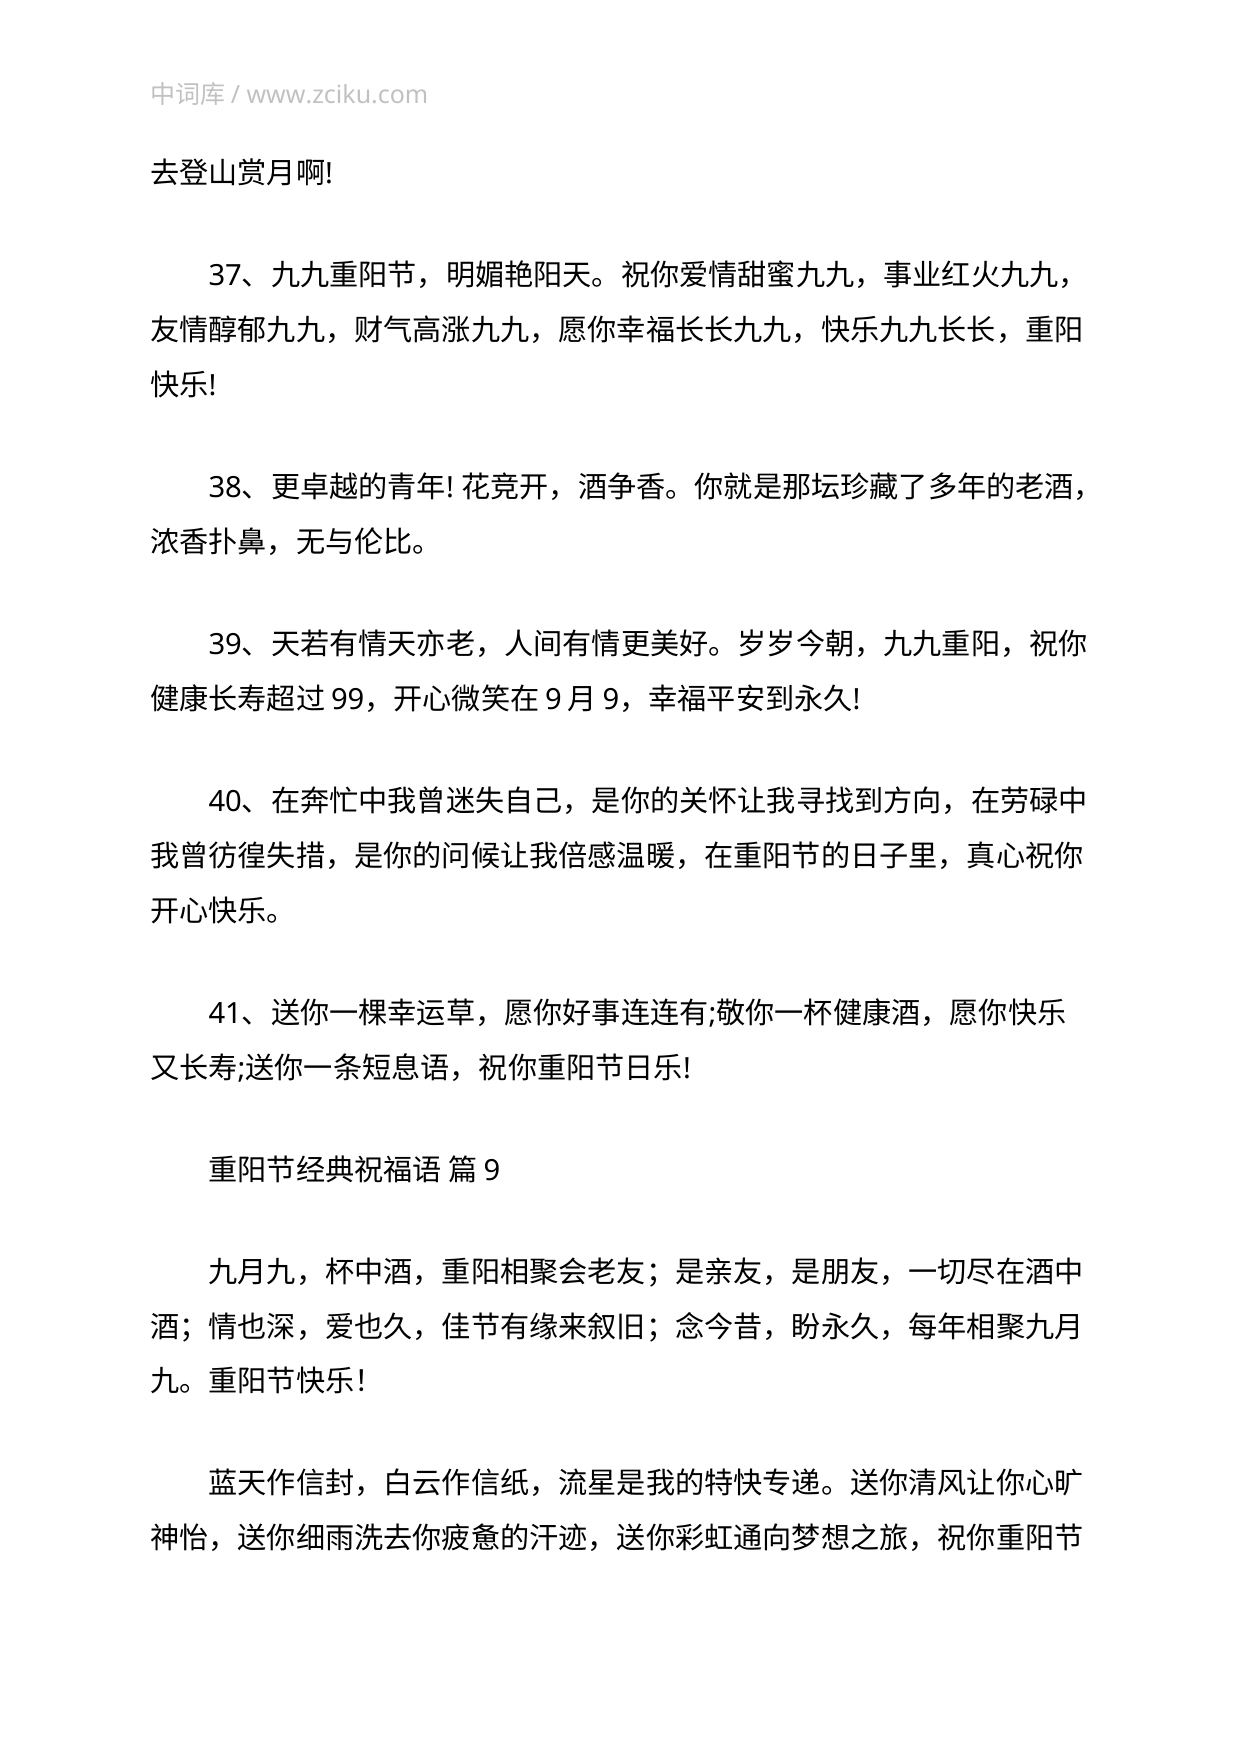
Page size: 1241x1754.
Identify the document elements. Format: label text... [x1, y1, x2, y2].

text 41、送你一棵幸运草，愿你好事连连有;敬你一杯健康酒，愿你快乐又长寿;送你一条短息语，祝你重阳节日乐! [150, 989, 1090, 1087]
text 39、天若有情天亦老，人间有情更美好。岁岁今朝，九九重阳，祝你健康长寿超过99，开心微笑在9月9，幸福平安到永久! [150, 621, 1090, 718]
text 重阳节经典祝福语 篇9 [150, 1146, 1090, 1189]
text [150, 150, 1090, 192]
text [150, 1460, 1090, 1557]
text 37、九九重阳节，明媚艳阳天。祝你爱情甜蜜九九，事业红火九九，友情醇郁九九，财气高涨九九，愿你幸福长长九九，快乐九九长长，重阳快乐! [150, 252, 1090, 404]
text 38、更卓越的青年! 花竞开，酒争香。你就是那坛珍藏了多年的老酒，浓香扑鼻，无与伦比。 [150, 464, 1090, 561]
text 九月九，杯中酒，重阳相聚会老友；是亲友，是朋友，一切尽在酒中酒；情也深，爱也久，佳节有缘来叙旧；念今昔，盼永久，每年相聚九月九。重阳节快乐！ [150, 1248, 1090, 1400]
text 40、在奔忙中我曾迷失自己，是你的关怀让我寻找到方向，在劳碌中我曾彷徨失措，是你的问候让我倍感温暖，在重阳节的日子里，真心祝你开心快乐。 [150, 778, 1090, 930]
